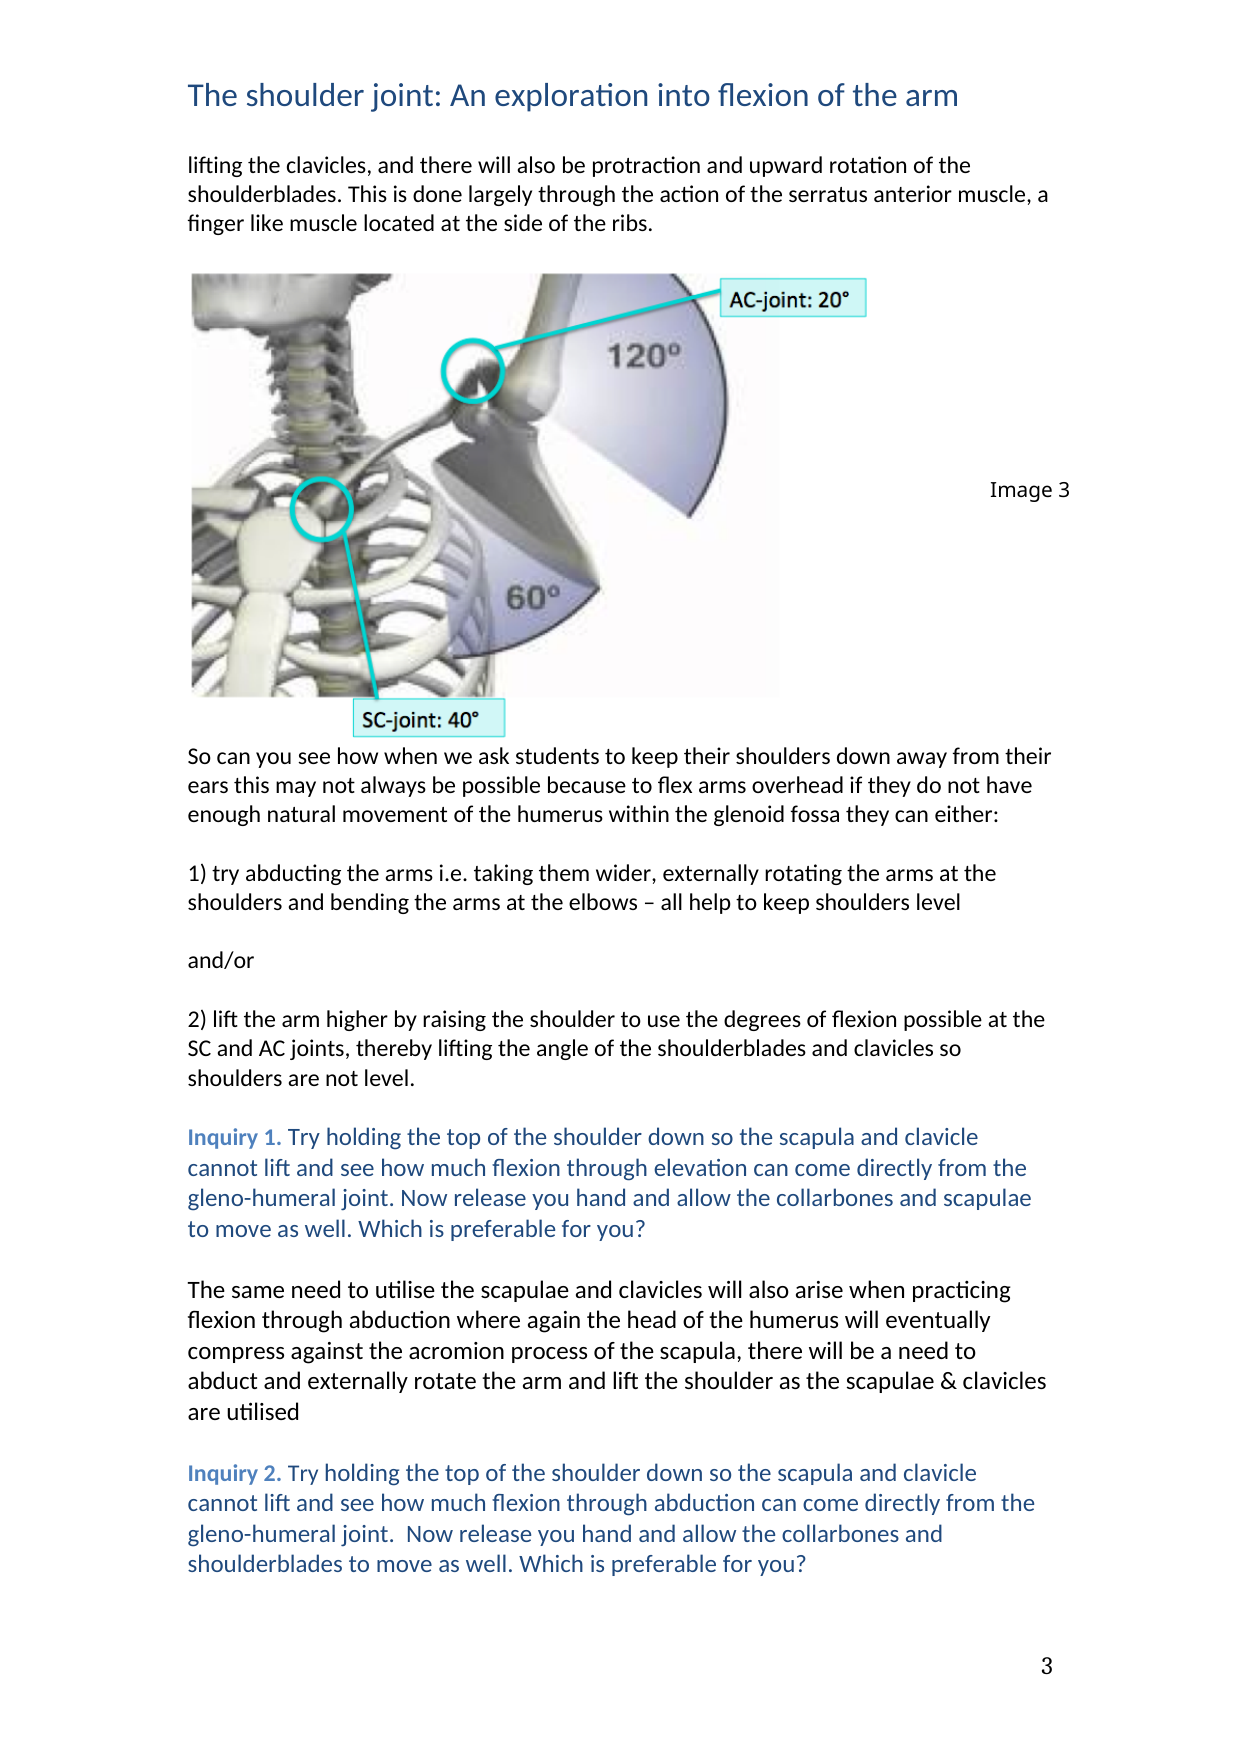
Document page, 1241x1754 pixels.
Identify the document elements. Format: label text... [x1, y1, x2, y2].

text 2) lift the arm higher by raising the shoulder to use the degrees of flexion possible at the SC and AC joints, thereby lifting the angle of the shoulderblades and clavicles so shoulders are not level. [187, 1004, 1053, 1092]
text and/or [187, 946, 1053, 975]
text So can you see how when we ask students to keep their shoulders down away from their ears this may not always be possible because to flex arms overhead if they do not have enough natural movement of the humerus within the glenoid fossa they can either: [187, 741, 1053, 828]
text 1) try abducting the arms i.e. taking them wider, externally rotating the arms at the shoulders and bending the arms at the elbows – all help to keep shoulders level [187, 858, 1053, 916]
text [187, 150, 1053, 238]
text Inquiry 2. Try holding the top of the shoulder down so the scapula and clavicle cannot lift and see how much flexion through abduction can come directly from the gleno-humeral joint. Now release you hand and allow the collarbones and shoulderblades to move as well. Which is preferable for you? [187, 1457, 1053, 1579]
text Inquiry 1. Try holding the top of the shoulder down so the scapula and clavicle cannot lift and see how much flexion through elevation can come directly from the gleno-humeral joint. Now release you hand and allow the collarbones and scapulae to move as well. Which is preferable for you? [187, 1121, 1053, 1243]
text The same need to utilise the scapulae and clavicles will also arise when practicing flexion through abduction where again the head of the humerus will eventually compress against the acromion process of the scapula, there will be a need to abduct and externally rotate the arm and lift the shoulder as the scapulae & clavicles are utilised [187, 1274, 1053, 1426]
picture [187, 268, 877, 741]
